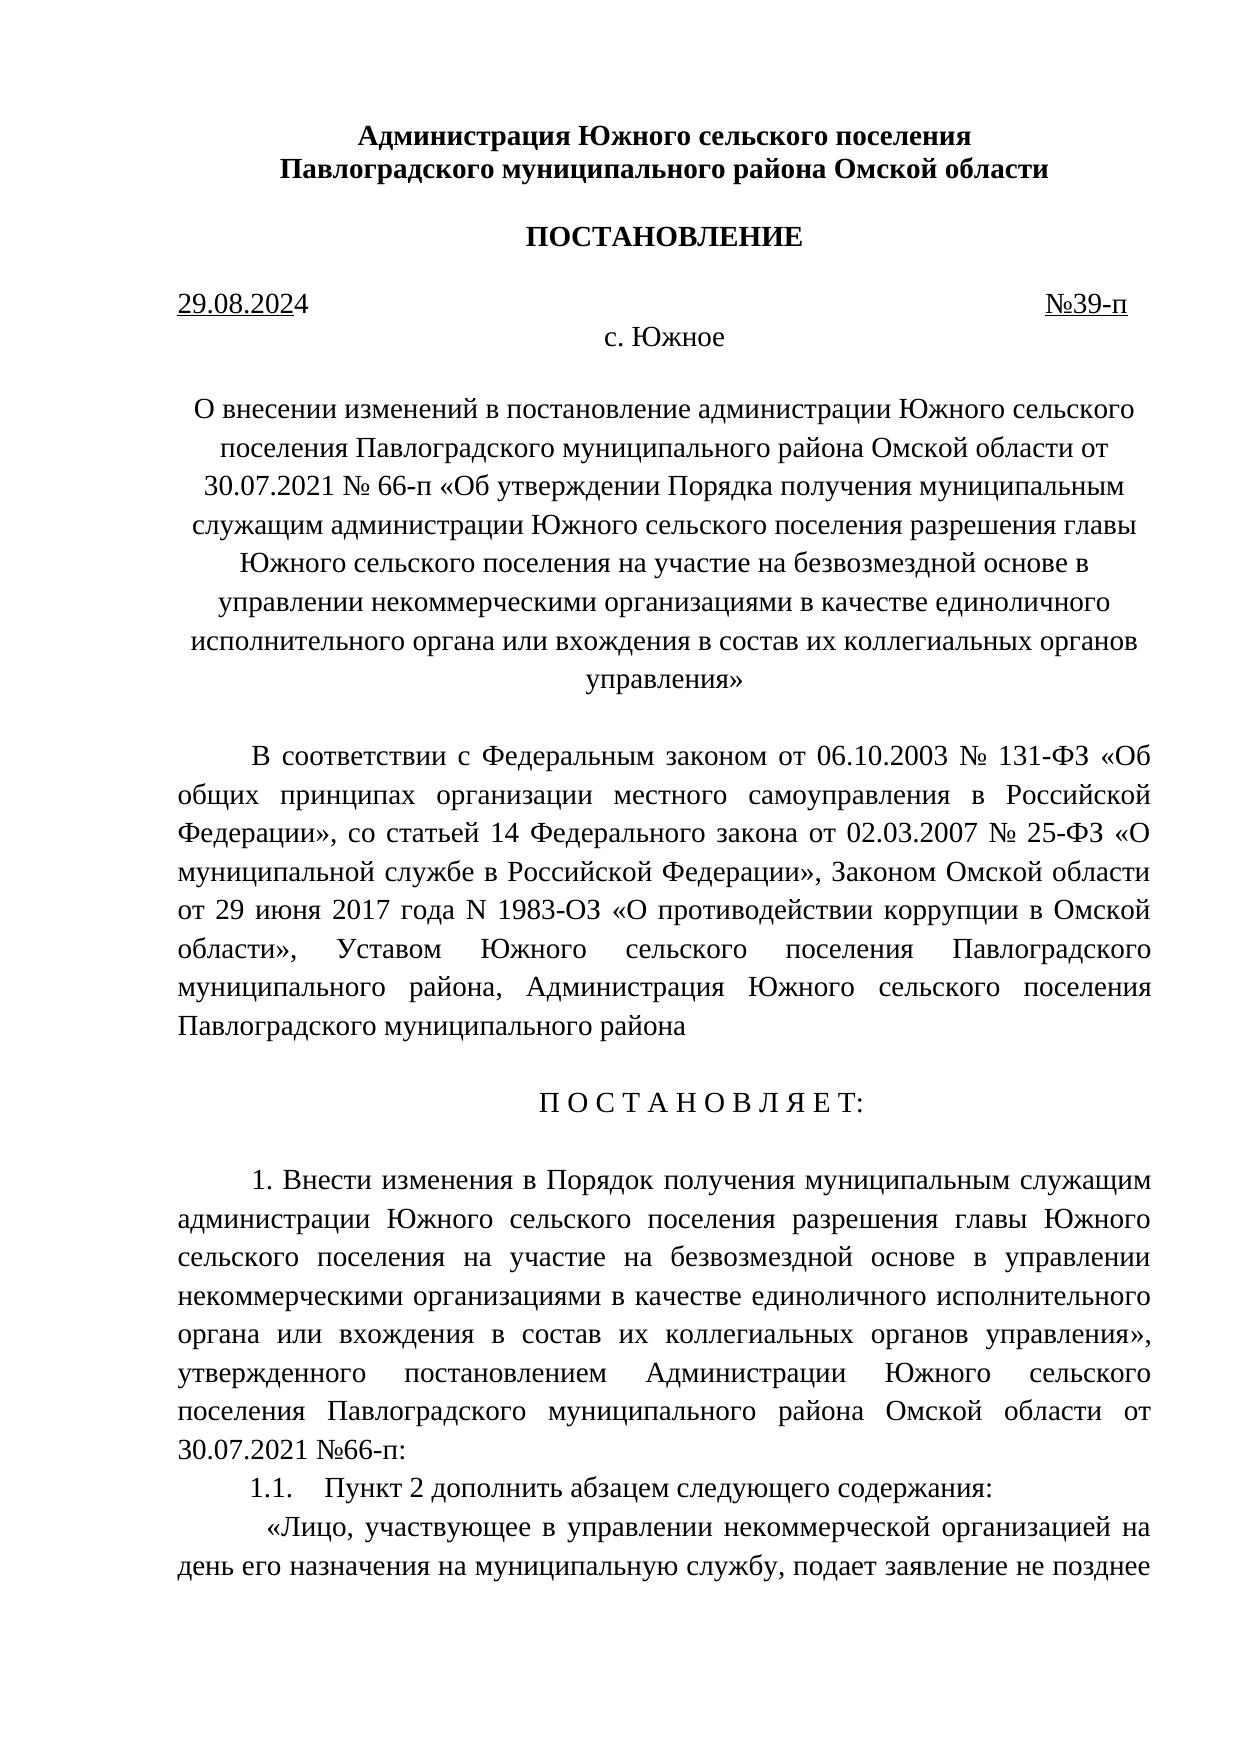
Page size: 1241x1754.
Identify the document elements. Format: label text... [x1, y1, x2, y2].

text 1. Внести изменения в Порядок получения муниципальным служащим администрации Южного сельского поселения разрешения главы Южного сельского поселения на участие на безвозмездной основе в управлении некоммерческими организациями в качестве единоличного исполнительного органа или вхождения в состав их коллегиальных органов управления», утвержденного постановлением Администрации Южного сельского поселения Павлоградского муниципального района Омской области от 30.07.2021 №66-п: [177, 1162, 1152, 1466]
text 29.08.2024 №39-п [177, 286, 1152, 319]
list Пункт 2 дополнить абзацем следующего содержания: [249, 1471, 1152, 1504]
text ПОСТАНОВЛЕНИЕ [177, 219, 1152, 252]
text О внесении изменений в постановление администрации Южного сельского поселения Павлоградского муниципального района Омской области от 30.07.2021 № 66-п «Об утверждении Порядка получения муниципальным служащим администрации Южного сельского поселения разрешения главы Южного сельского поселения на участие на безвозмездной основе в управлении некоммерческими организациями в качестве единоличного исполнительного органа или вхождения в состав их коллегиальных органов управления» [177, 391, 1152, 695]
text с. Южное [177, 319, 1152, 353]
text В соответствии с Федеральным законом от 06.10.2003 № 131-ФЗ «Об общих принципах организации местного самоуправления в Российской Федерации», со статьей 14 Федерального закона от 02.03.2007 № 25-ФЗ «О муниципальной службе в Российской Федерации», Законом Омской области от 29 июня 2017 года N 1983-ОЗ «О противодействии коррупции в Омской области», Уставом Южного сельского поселения Павлоградского муниципального района, Администрация Южного сельского поселения Павлоградского муниципального района [177, 738, 1152, 1042]
text Администрация Южного сельского поселения [177, 118, 1152, 152]
text Павлоградского муниципального района Омской области [177, 152, 1152, 185]
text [177, 1509, 1152, 1581]
text П О С Т А Н О В Л Я Е Т: [177, 1085, 1152, 1119]
